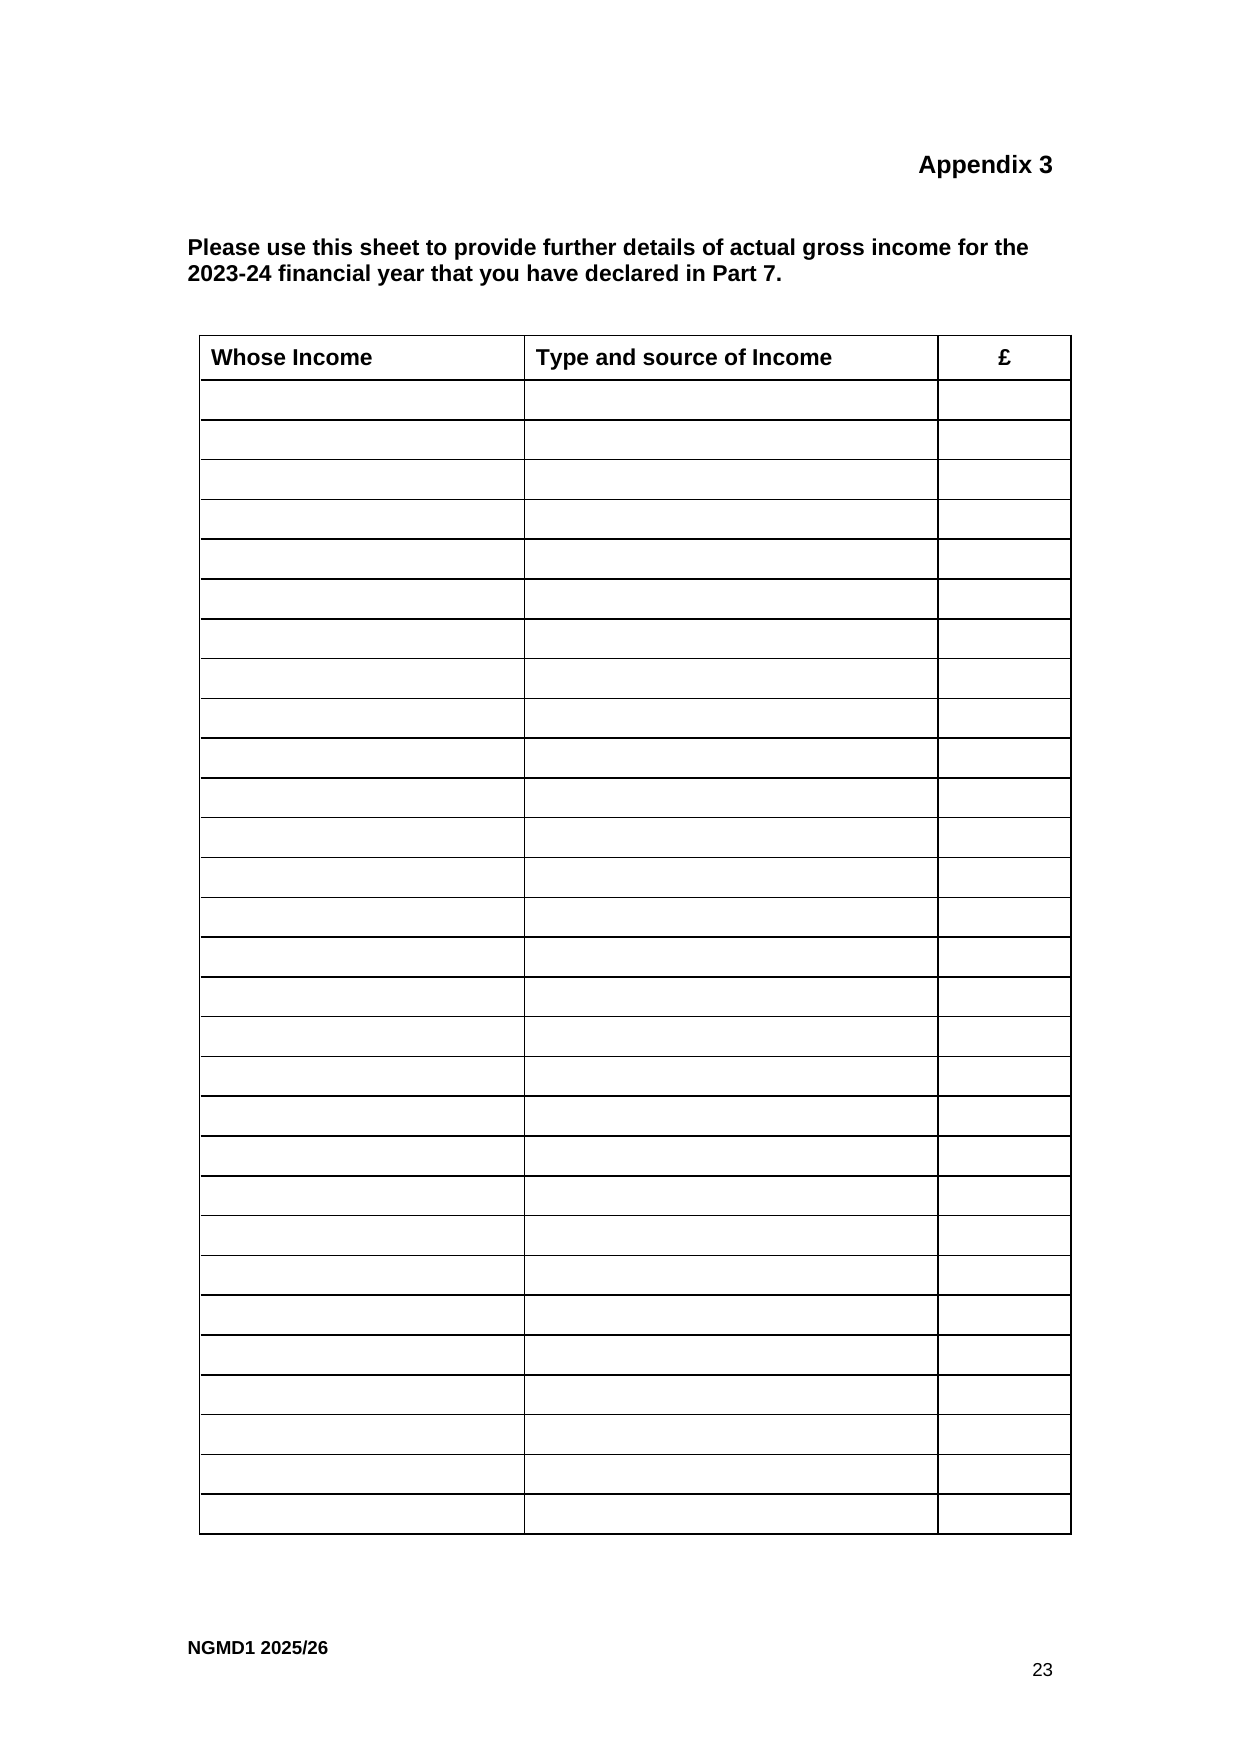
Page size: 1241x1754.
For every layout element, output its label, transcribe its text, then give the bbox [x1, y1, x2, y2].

table_cell [525, 1057, 937, 1095]
table_cell [525, 1455, 937, 1493]
table_cell [200, 1415, 524, 1453]
table_cell [939, 381, 1070, 419]
table_cell [525, 460, 937, 498]
table_cell [200, 778, 524, 817]
table_cell [939, 1376, 1070, 1414]
table_cell [939, 1495, 1070, 1533]
table_cell [200, 858, 524, 896]
table_cell [939, 1256, 1070, 1294]
table_cell [939, 1097, 1070, 1135]
table_cell [200, 1096, 524, 1135]
table_cell [200, 937, 524, 976]
table_cell [939, 1137, 1070, 1175]
table_cell [939, 898, 1070, 936]
table_cell [200, 579, 524, 618]
table_cell [939, 1415, 1070, 1453]
table_cell [200, 539, 524, 578]
table_cell [525, 699, 937, 737]
table_cell [525, 500, 937, 538]
table_cell [939, 421, 1070, 459]
table_cell [525, 858, 937, 896]
table_cell [525, 1415, 937, 1453]
table_cell [939, 1216, 1070, 1254]
table_header £ [939, 336, 1070, 379]
table_cell [200, 619, 524, 658]
table_cell [200, 738, 524, 777]
table_cell [939, 1296, 1070, 1334]
table_cell [939, 580, 1070, 618]
table_cell [939, 699, 1070, 737]
table_cell [525, 659, 937, 697]
table_cell [525, 1137, 937, 1175]
table_cell [525, 1336, 937, 1374]
table_cell [525, 540, 937, 578]
table_cell [939, 620, 1070, 658]
table_cell [525, 978, 937, 1016]
table_cell [525, 938, 937, 976]
table_cell [525, 1495, 937, 1533]
table_cell [525, 421, 937, 459]
table_cell [525, 620, 937, 658]
table_cell [200, 1295, 524, 1334]
table_cell [939, 460, 1070, 498]
table_cell [200, 818, 524, 857]
table_cell [525, 1097, 937, 1135]
table_cell [200, 1256, 524, 1294]
table_cell [939, 858, 1070, 896]
table_cell [200, 1057, 524, 1095]
table_cell [200, 659, 524, 697]
table_cell [525, 381, 937, 419]
table_cell [525, 1376, 937, 1414]
table_cell [525, 1256, 937, 1294]
table_cell [525, 779, 937, 817]
table_cell [939, 978, 1070, 1016]
table_cell [939, 1017, 1070, 1056]
table_cell [939, 1455, 1070, 1493]
text Please use this sheet to provide further details of actual gross income for the 2023-24 financial year that you have declared in Part 7. [187, 234, 1053, 287]
table_cell [939, 1177, 1070, 1215]
table_cell [939, 779, 1070, 817]
table_cell [200, 1455, 524, 1493]
table_cell [525, 1216, 937, 1254]
table_header Whose Income [200, 336, 524, 379]
table_cell [525, 580, 937, 618]
table_cell [200, 500, 524, 538]
table_cell [939, 1336, 1070, 1374]
table_cell [200, 1375, 524, 1414]
table_cell [525, 898, 937, 936]
table_cell [200, 1136, 524, 1175]
table_cell [200, 380, 524, 419]
table_cell [525, 1296, 937, 1334]
table_cell [939, 540, 1070, 578]
table_cell [200, 420, 524, 459]
table_cell [200, 1176, 524, 1215]
table_cell [200, 1335, 524, 1374]
table_cell [200, 1494, 524, 1533]
table_cell [939, 500, 1070, 538]
table_cell [525, 1177, 937, 1215]
table_cell [939, 1057, 1070, 1095]
table_cell [200, 460, 524, 498]
table_cell [200, 898, 524, 936]
table_cell [200, 699, 524, 737]
text Appendix 3 [187, 150, 1053, 179]
table_cell [525, 739, 937, 777]
table_cell [200, 1017, 524, 1056]
table_cell [939, 739, 1070, 777]
table_header Type and source of Income [525, 336, 937, 379]
table_cell [939, 659, 1070, 697]
table_cell [939, 818, 1070, 857]
table_cell [200, 1216, 524, 1254]
table_cell [525, 1017, 937, 1056]
table_cell [939, 938, 1070, 976]
table_cell [200, 977, 524, 1016]
table_cell [525, 818, 937, 857]
